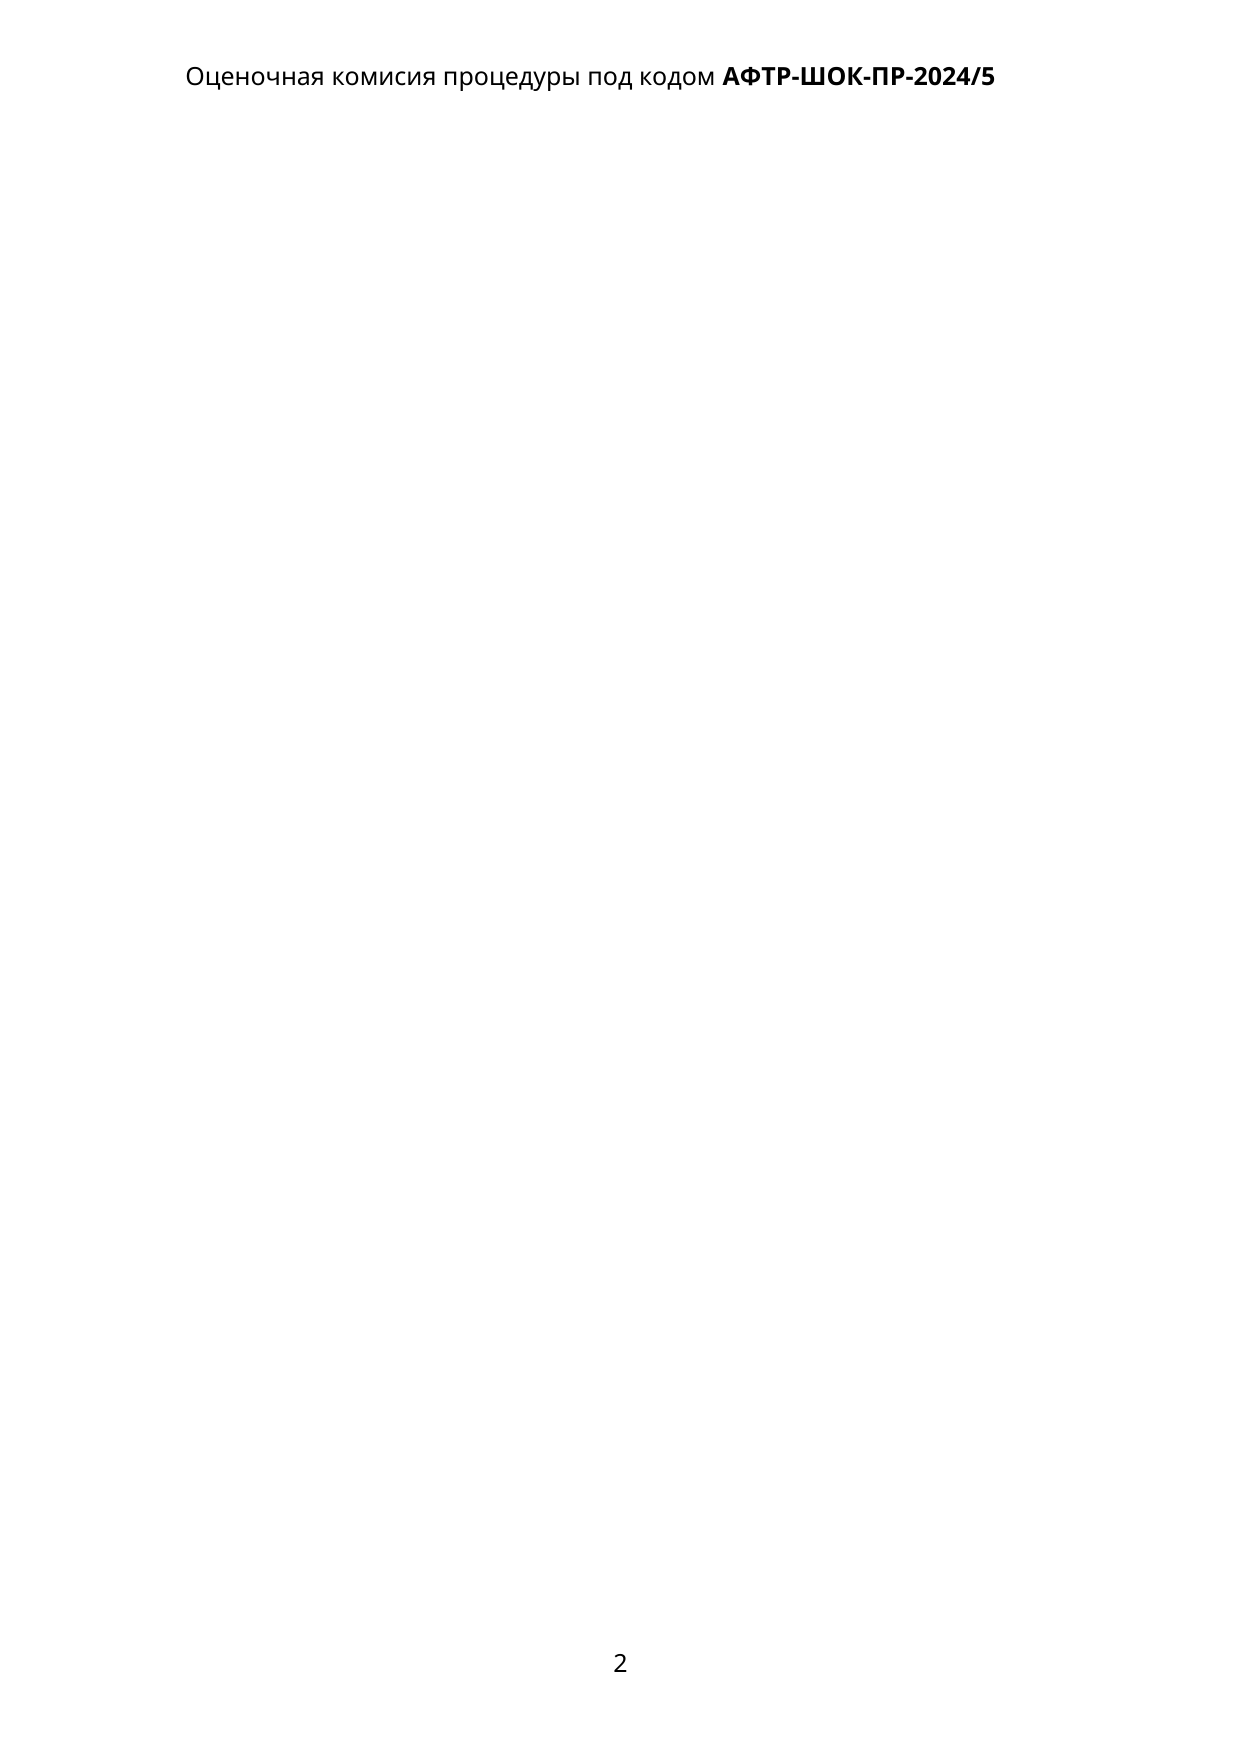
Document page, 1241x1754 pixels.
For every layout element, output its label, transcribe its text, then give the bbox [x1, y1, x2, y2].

text Оценочная комисия процедуры под кодом АФТР-ШОК-ПР-2024/5 [148, 59, 1092, 93]
